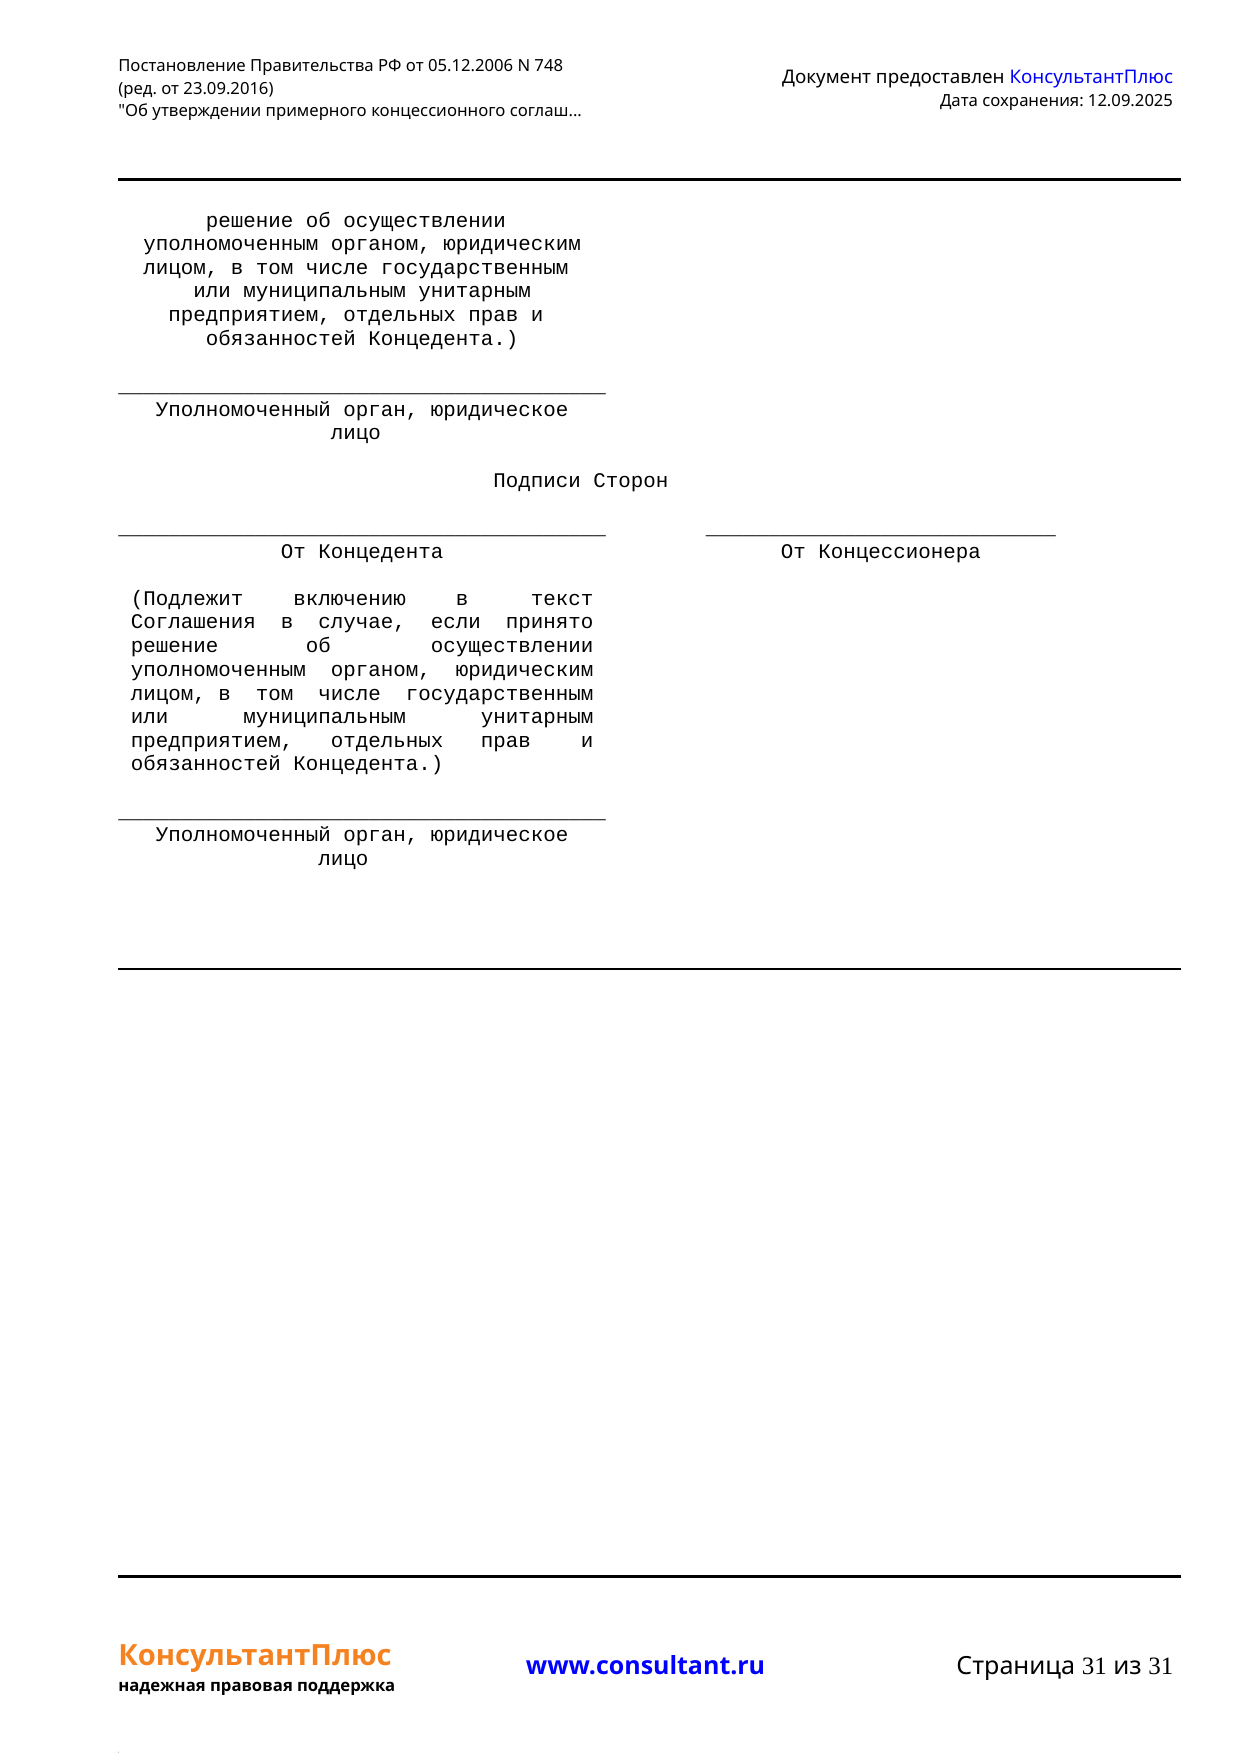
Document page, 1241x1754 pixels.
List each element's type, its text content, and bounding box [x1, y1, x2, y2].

text Уполномоченный орган, юридическое [118, 399, 1181, 422]
text _______________________________________ ____________________________ [118, 517, 1181, 541]
text От Концедента От Концессионера [118, 541, 1181, 564]
text решение об осуществлении [118, 209, 1181, 233]
text уполномоченным органом, юридическим [118, 233, 1181, 257]
text предприятием, отдельных прав и [118, 730, 1181, 753]
text или муниципальным унитарным [118, 281, 1181, 304]
text предприятием, отдельных прав и [118, 304, 1181, 328]
text решение об осуществлении [118, 635, 1181, 659]
text _______________________________________ [118, 801, 1181, 824]
text лицо [118, 848, 1181, 872]
text Уполномоченный орган, юридическое [118, 824, 1181, 848]
text лицом, в том числе государственным [118, 682, 1181, 706]
text Соглашения в случае, если принято [118, 612, 1181, 635]
text обязанностей Концедента.) [118, 328, 1181, 351]
text уполномоченным органом, юридическим [118, 659, 1181, 682]
text (Подлежит включению в текст [118, 588, 1181, 612]
text лицом, в том числе государственным [118, 257, 1181, 281]
text _______________________________________ [118, 375, 1181, 399]
text Подписи Сторон [118, 470, 1181, 493]
text обязанностей Концедента.) [118, 753, 1181, 777]
text или муниципальным унитарным [118, 706, 1181, 730]
text лицо [118, 422, 1181, 446]
